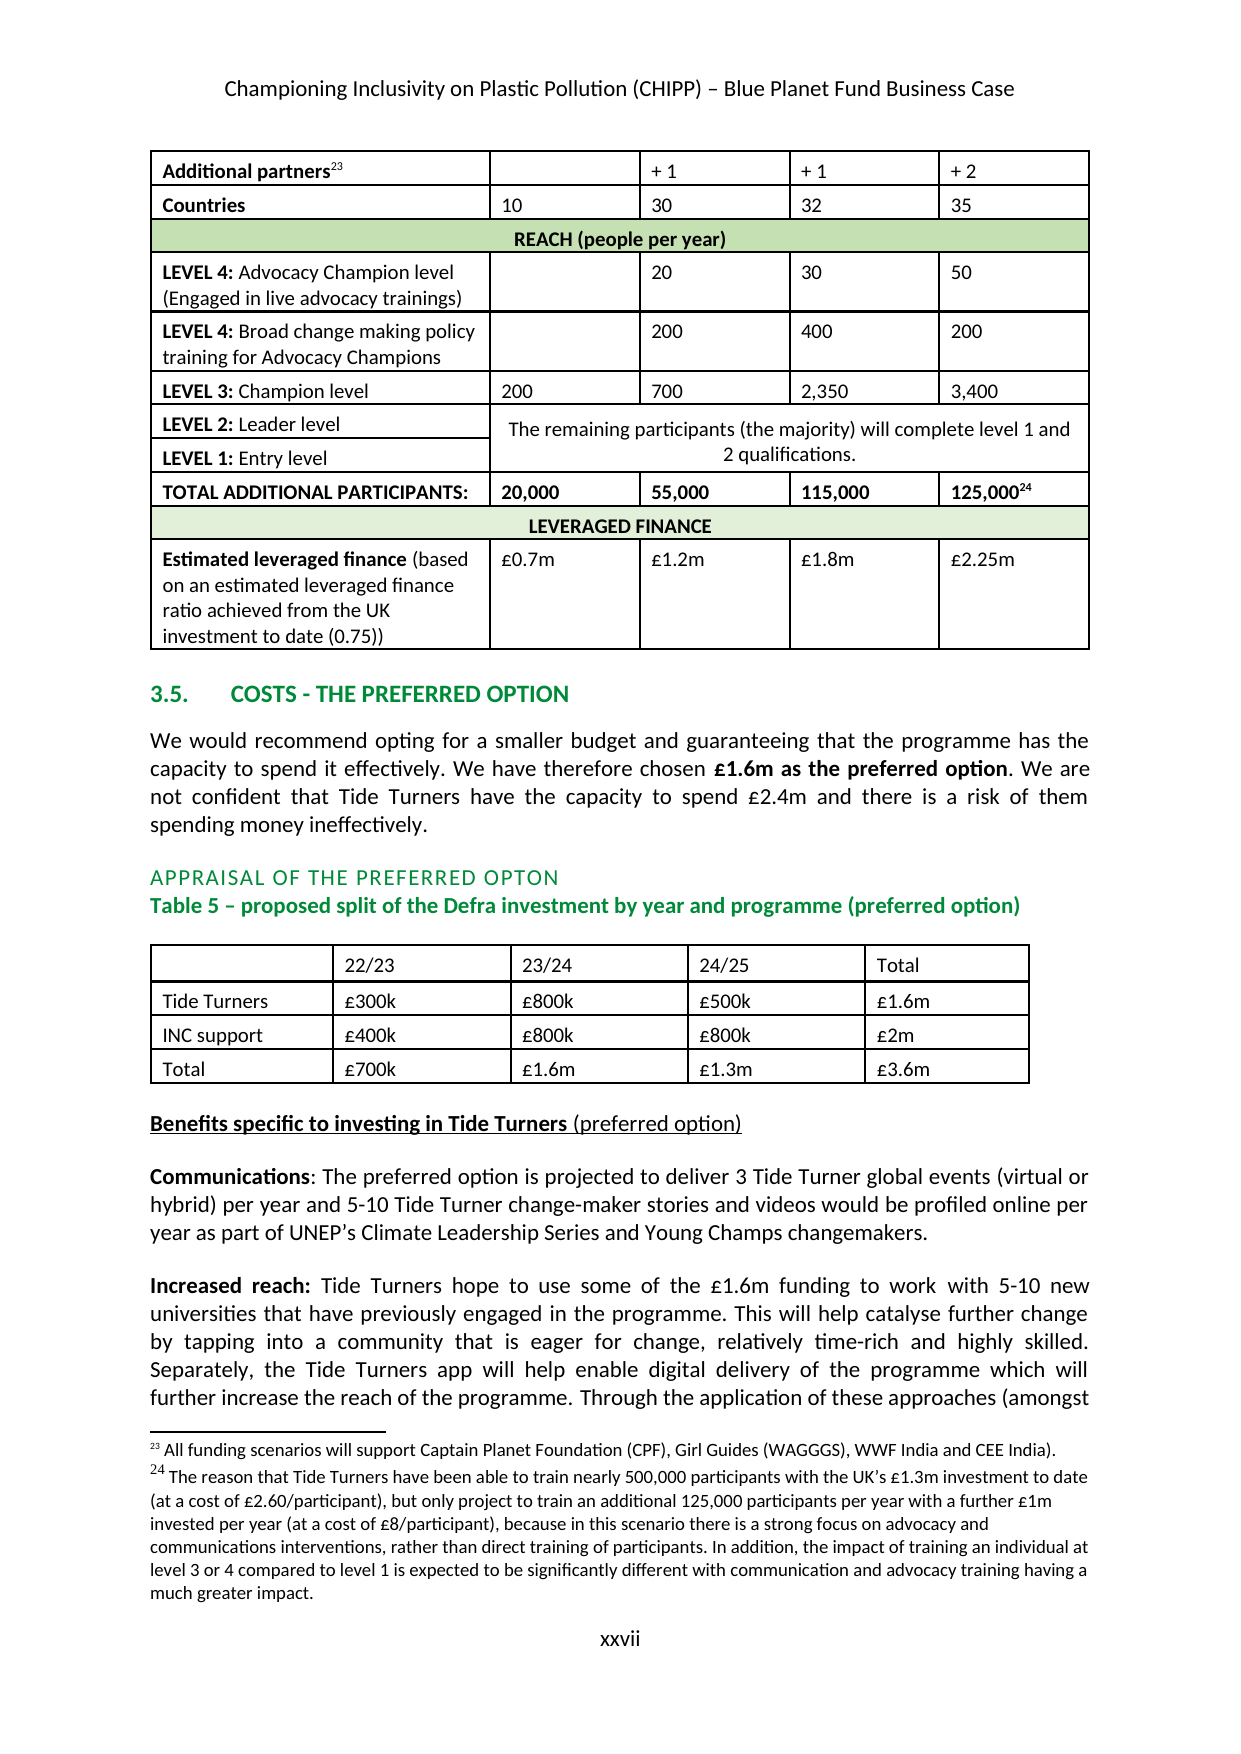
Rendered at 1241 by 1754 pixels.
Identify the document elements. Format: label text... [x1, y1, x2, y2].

table_cell INC support [152, 1016, 332, 1048]
table_cell £1.6m [866, 983, 1028, 1014]
text Communications: The preferred option is projected to deliver 3 Tide Turner global events (virtual or hybrid) per year and 5-10 Tide Turner change-maker stories and videos would be profiled online per year as part of UNEP’s Climate Leadership Series and Young Champs changemakers. [150, 1162, 1090, 1246]
table_header Total [866, 946, 1028, 980]
table_cell £0.7m [491, 540, 639, 648]
table_cell £2m [866, 1016, 1028, 1048]
table_cell 2,350 [791, 372, 938, 403]
table_cell 200 [491, 372, 639, 403]
table_cell 400 [791, 313, 938, 369]
table_header 23/24 [512, 946, 687, 980]
table_cell £800k [512, 1016, 687, 1048]
table_cell 30 [641, 186, 789, 217]
table_cell [491, 313, 639, 369]
table_cell 50 [940, 253, 1088, 310]
table_cell The remaining participants (the majority) will complete level 1 and 2 qualifications. [491, 405, 1088, 471]
table_cell + 1 [641, 152, 789, 184]
table_cell £3.6m [866, 1050, 1028, 1082]
table_cell LEVEL 1: Entry level [152, 439, 489, 471]
table_cell 20 [641, 253, 789, 310]
table_cell £800k [512, 983, 687, 1014]
table_cell 200 [641, 313, 789, 369]
table_cell £1.2m [641, 540, 789, 648]
table_cell £800k [689, 1016, 864, 1048]
table_cell 200 [940, 313, 1088, 369]
table_cell £1.3m [689, 1050, 864, 1082]
subtitle COSTS - The preferred option [150, 678, 1090, 709]
table_cell 20,000 [491, 473, 639, 504]
table_cell 10 [491, 186, 639, 217]
table_cell £1.6m [512, 1050, 687, 1082]
table_cell Estimated leveraged finance (based on an estimated leveraged finance ratio achieved from the UK investment to date (0.75)) [152, 540, 489, 648]
table_cell 125,000 [940, 473, 1088, 504]
table_cell LEVEL 4: Advocacy Champion level (Engaged in live advocacy trainings) [152, 253, 489, 310]
table_cell LEVEL 4: Broad change making policy training for Advocacy Champions [152, 313, 489, 369]
text Table 5 – proposed split of the Defra investment by year and programme (preferred option) [150, 891, 1090, 919]
table_cell 3,400 [940, 372, 1088, 403]
table_cell 115,000 [791, 473, 938, 504]
table_cell + 2 [940, 152, 1088, 184]
table_cell £300k [334, 983, 510, 1014]
table_cell LEVEL 3: Champion level [152, 372, 489, 403]
table_header 22/23 [334, 946, 510, 980]
subtitle appraisal of the preferred opton [150, 863, 1090, 891]
table_cell Tide Turners [152, 983, 332, 1014]
table_cell LEVEL 2: Leader level [152, 405, 489, 437]
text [150, 1271, 1090, 1411]
table_cell 30 [791, 253, 938, 310]
table_cell £2.25m [940, 540, 1088, 648]
table_cell £1.8m [791, 540, 938, 648]
table_header 24/25 [689, 946, 864, 980]
table_cell 55,000 [641, 473, 789, 504]
table_cell £500k [689, 983, 864, 1014]
table_cell REACH (people per year) [152, 220, 1088, 251]
table_cell Total [152, 1050, 332, 1082]
table_cell TOTAL ADDITIONAL PARTICIPANTS: [152, 473, 489, 504]
table_cell 32 [791, 186, 938, 217]
table_cell 700 [641, 372, 789, 403]
table_cell £400k [334, 1016, 510, 1048]
table_header [152, 946, 332, 980]
text We would recommend opting for a smaller budget and guaranteeing that the programme has the capacity to spend it effectively. We have therefore chosen £1.6m as the preferred option. We are not confident that Tide Turners have the capacity to spend £2.4m and there is a risk of them spending money ineffectively. [150, 726, 1090, 838]
table_cell 35 [940, 186, 1088, 217]
table_cell Additional partners [152, 152, 489, 184]
table_cell + 1 [791, 152, 938, 184]
table_cell [491, 152, 639, 184]
table_cell Countries [152, 186, 489, 217]
table_cell £700k [334, 1050, 510, 1082]
table_cell [491, 253, 639, 310]
text Benefits specific to investing in Tide Turners (preferred option) [150, 1109, 1090, 1137]
table_cell LEVERAGED FINANCE [152, 507, 1088, 538]
